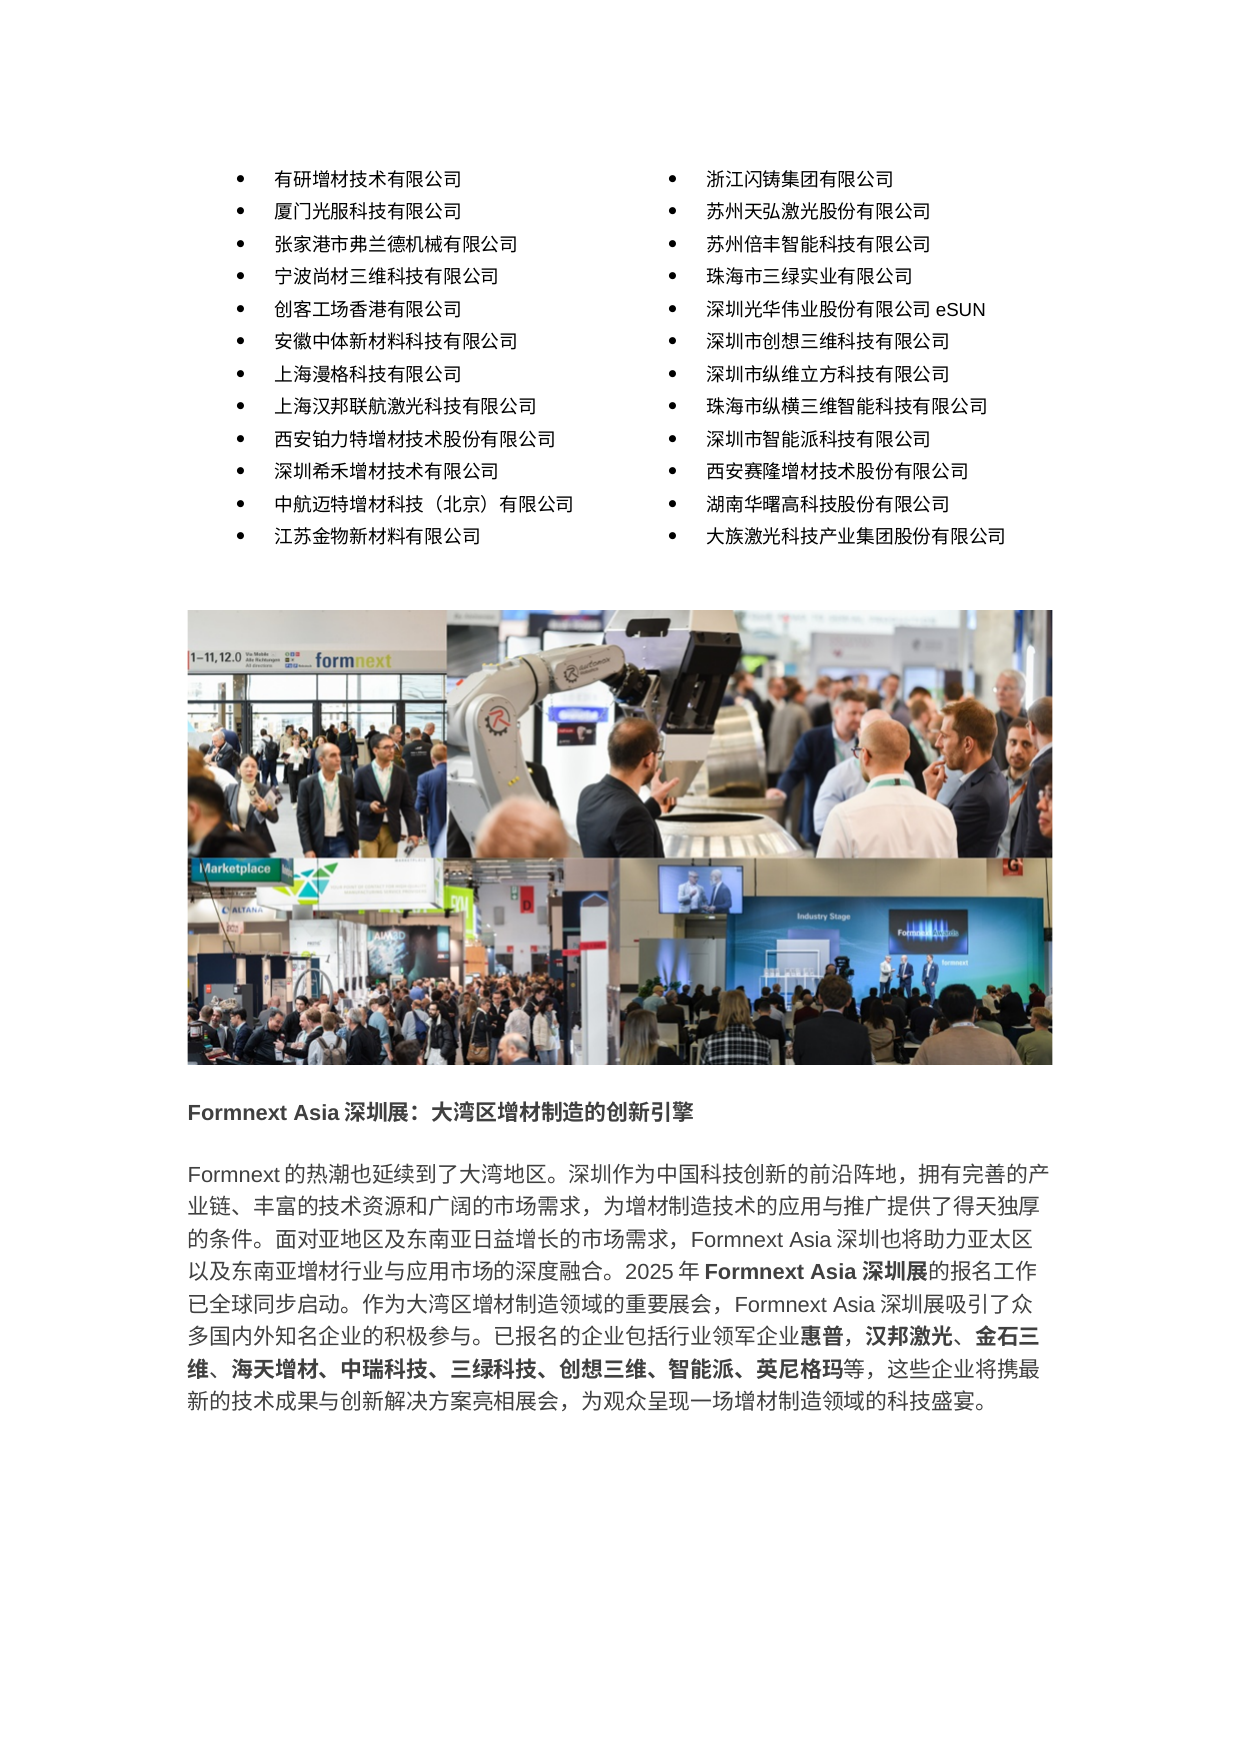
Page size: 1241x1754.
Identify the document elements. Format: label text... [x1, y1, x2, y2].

table_header 有研增材技术有限公司 厦门光服科技有限公司 张家港市弗兰德机械有限公司 宁波尚材三维科技有限公司 创客工场香港有限公司 安徽中体新材料科技有限公司 上海漫格科技有限公司 上海汉邦联航激光科技有限公司 西安铂力特增材技术股份有限公司 深圳希禾增材技术有限公司 中航迈特增材科技（北京）有限公司 江苏金物新材料有限公司 [188, 162, 620, 581]
picture [187, 610, 1053, 1065]
text Formnext Asia深圳展：大湾区增材制造的创新引擎 [187, 1094, 1053, 1127]
table_header 浙江闪铸集团有限公司 苏州天弘激光股份有限公司 苏州倍丰智能科技有限公司 珠海市三绿实业有限公司 深圳光华伟业股份有限公司 eSUN 深圳市创想三维科技有限公司 深圳市纵维立方科技有限公司 珠海市纵横三维智能科技有限公司 深圳市智能派科技有限公司 西安赛隆增材技术股份有限公司 湖南华曙高科技股份有限公司 大族激光科技产业集团股份有限公司 [620, 162, 1052, 581]
text Formnext的热潮也延续到了大湾地区。深圳作为中国科技创新的前沿阵地，拥有完善的产业链、丰富的技术资源和广阔的市场需求，为增材制造技术的应用与推广提供了得天独厚的条件。面对亚地区及东南亚日益增长的市场需求，Formnext Asia深圳也将助力亚太区以及东南亚增材行业与应用市场的深度融合。2025年Formnext Asia 深圳展的报名工作已全球同步启动。作为大湾区增材制造领域的重要展会，Formnext Asia深圳展吸引了众多国内外知名企业的积极参与。已报名的企业包括行业领军企业惠普，汉邦激光、金石三维、海天增材、中瑞科技、三绿科技、创想三维、智能派、英尼格玛等，这些企业将携最新的技术成果与创新解决方案亮相展会，为观众呈现一场增材制造领域的科技盛宴。 [187, 1156, 1053, 1416]
